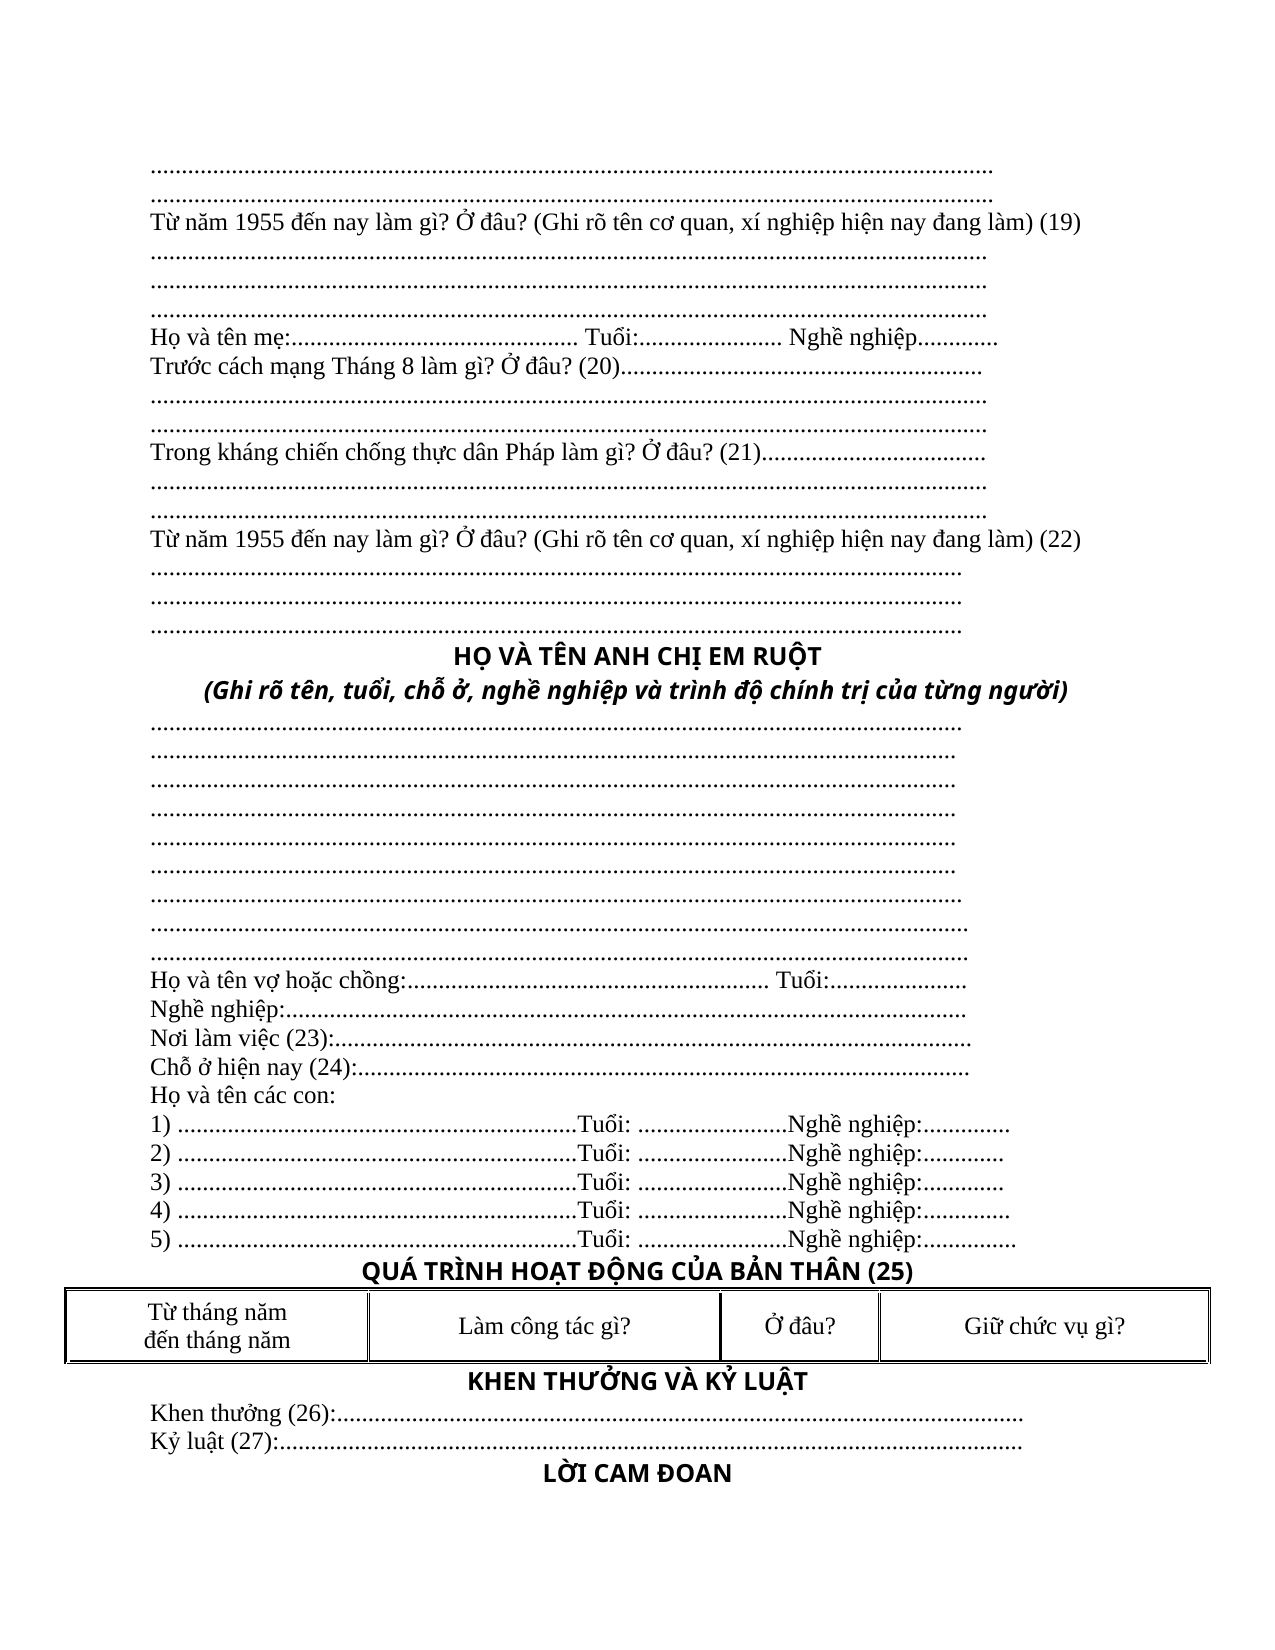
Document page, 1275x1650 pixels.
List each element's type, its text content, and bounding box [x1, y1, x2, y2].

text .................................................................................................................................. [150, 879, 1125, 908]
text ...................................................................................................................................... [150, 265, 1125, 294]
text .................................................................................................................................. [150, 552, 1125, 581]
text Nơi làm việc (23):...................................................................................................... [150, 1023, 1125, 1052]
text Họ và tên vợ hoặc chồng:.......................................................... Tuổi:...................... [150, 966, 1125, 994]
text ...................................................................................................................................... [150, 294, 1125, 322]
text Khen thưởng (26):.............................................................................................................. [150, 1398, 1125, 1426]
text ................................................................................................................................... [150, 937, 1125, 966]
text Chỗ ở hiện nay (24):.................................................................................................. [150, 1052, 1125, 1081]
text ...................................................................................................................................... [150, 380, 1125, 409]
text Nghề nghiệp:............................................................................................................. [150, 994, 1125, 1023]
table_header Làm công tác gì? [369, 1291, 720, 1360]
text Từ năm 1955 đến nay làm gì? Ở đâu? (Ghi rõ tên cơ quan, xí nghiệp hiện nay đang làm) (19) [150, 207, 1125, 236]
text 2) ................................................................Tuổi: ........................Nghề nghiệp:............. [150, 1138, 1125, 1167]
text ...................................................................................................................................... [150, 236, 1125, 265]
text ................................................................................................................................. [150, 793, 1125, 822]
text ................................................................................................................................. [150, 736, 1125, 764]
text .................................................................................................................................. [150, 581, 1125, 610]
text Từ năm 1955 đến nay làm gì? Ở đâu? (Ghi rõ tên cơ quan, xí nghiệp hiện nay đang làm) (22) [150, 524, 1125, 552]
table_header Ở đâu? [720, 1291, 880, 1360]
text (Ghi rõ tên, tuổi, chỗ ở, nghề nghiệp và trình độ chính trị của từng người) [150, 673, 1125, 707]
text KHEN THƯỞNG VÀ KỶ LUẬT [150, 1364, 1125, 1398]
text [150, 150, 1125, 179]
text Trước cách mạng Tháng 8 làm gì? Ở đâu? (20).......................................................... [150, 351, 1125, 380]
text Họ và tên các con: [150, 1081, 1125, 1109]
text Trong kháng chiến chống thực dân Pháp làm gì? Ở đâu? (21).................................... [150, 437, 1125, 466]
text ................................................................................................................................. [150, 764, 1125, 793]
text ................................................................................................................................. [150, 822, 1125, 851]
text ................................................................................................................................. [150, 851, 1125, 879]
text ...................................................................................................................................... [150, 466, 1125, 495]
text 4) ................................................................Tuổi: ........................Nghề nghiệp:.............. [150, 1196, 1125, 1224]
text .................................................................................................................................. [150, 610, 1125, 639]
table_header Từ tháng năm đến tháng năm [67, 1291, 368, 1360]
text LỜI CAM ĐOAN [150, 1455, 1125, 1489]
text 3) ................................................................Tuổi: ........................Nghề nghiệp:............. [150, 1167, 1125, 1196]
text ...................................................................................................................................... [150, 495, 1125, 524]
text ................................................................................................................................... [150, 908, 1125, 937]
text 5) ................................................................Tuổi: ........................Nghề nghiệp:............... [150, 1224, 1125, 1253]
text ...................................................................................................................................... [150, 409, 1125, 437]
text Họ và tên mẹ:.............................................. Tuổi:....................... Nghề nghiệp............. [150, 322, 1125, 351]
table_header Giữ chức vụ gì? [880, 1291, 1208, 1360]
text 1) ................................................................Tuổi: ........................Nghề nghiệp:.............. [150, 1109, 1125, 1138]
text HỌ VÀ TÊN ANH CHỊ EM RUỘT [150, 639, 1125, 673]
text Kỷ luật (27):....................................................................................................................... [150, 1426, 1125, 1455]
text .................................................................................................................................. [150, 707, 1125, 736]
text QUÁ TRÌNH HOẠT ĐỘNG CỦA BẢN THÂN (25) [150, 1253, 1125, 1287]
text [150, 179, 1125, 207]
